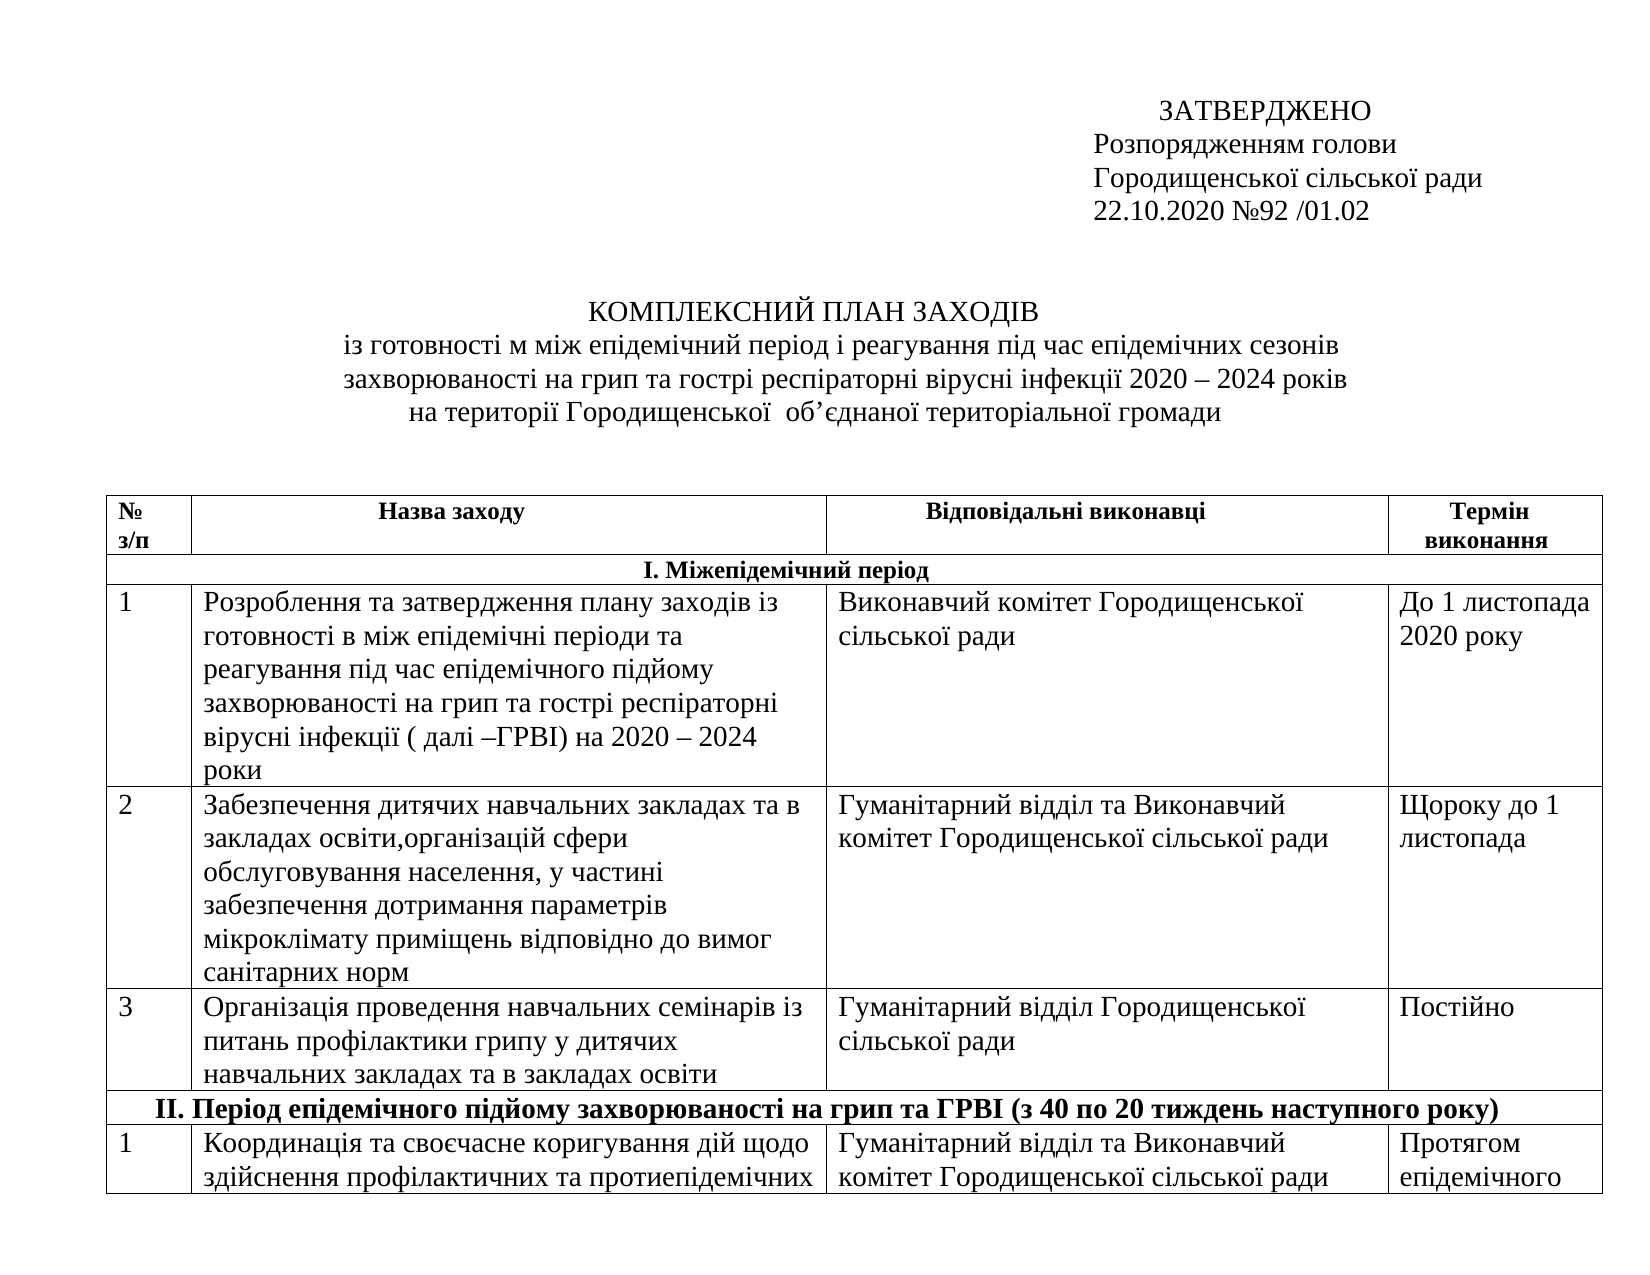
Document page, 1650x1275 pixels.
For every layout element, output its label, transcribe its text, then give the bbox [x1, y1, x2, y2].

table_cell Щороку до 1 листопада [1389, 787, 1602, 988]
table_cell До 1 листопада 2020 року [1389, 585, 1602, 786]
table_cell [827, 1125, 1388, 1192]
table_cell Організація проведення навчальних семінарів із питань профілактики грипу у дитячих навчальних закладах та в закладах освіти [192, 989, 826, 1090]
table_cell ІІ. Період епідемічного підйому захворюваності на грип та ГРВІ (з 40 по 20 тиждень наступного року) [107, 1091, 1602, 1124]
text захворюваності на грип та гострі респіраторні вірусні інфекції 2020 – 2024 років [343, 361, 1591, 394]
text КОМПЛЕКСНИЙ ПЛАН ЗАХОДІВ [493, 294, 1591, 327]
table_cell Розроблення та затвердження плану заходів із готовності в між епідемічні періоди та реагування під час епідемічного підйому захворюваності на грип та гострі респіраторні вірусні інфекції ( далі –ГРВІ) на 2020 – 2024 роки [192, 585, 826, 786]
table_cell Постійно [1389, 989, 1602, 1090]
table_cell І. Міжепідемічний період [107, 555, 1602, 583]
table_header Назва заходу [192, 496, 826, 554]
table_header Відповідальні виконавці [827, 496, 1388, 554]
text ЗАТВЕРДЖЕНО [793, 93, 1591, 126]
table_header Термін виконання [1389, 496, 1602, 554]
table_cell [192, 1125, 826, 1192]
table_header № з/п [107, 496, 191, 554]
table_cell Гуманітарний відділ та Виконавчий комітет Городищенської сільської ради [827, 787, 1388, 988]
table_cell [1389, 1125, 1602, 1192]
table_cell 1 [107, 585, 191, 786]
table_cell Виконавчий комітет Городищенської сільської ради [827, 585, 1388, 786]
text із готовності м між епідемічний період і реагування під час епідемічних сезонів [343, 327, 1591, 361]
text на території Городищенської об’єднаної територіальної громади [343, 394, 1591, 428]
text Розпорядженням голови Городищенської сільської ради [1093, 126, 1591, 193]
text 22.10.2020 №92 /01.02 [1093, 193, 1591, 227]
table_cell Гуманітарний відділ Городищенської сільської ради [827, 989, 1388, 1090]
table_cell 1 [107, 1125, 191, 1192]
table_cell 3 [107, 989, 191, 1090]
table_cell 2 [107, 787, 191, 988]
table_cell Забезпечення дитячих навчальних закладах та в закладах освіти,організацій сфери обслуговування населення, у частині забезпечення дотримання параметрів мікроклімату приміщень відповідно до вимог санітарних норм [192, 787, 826, 988]
